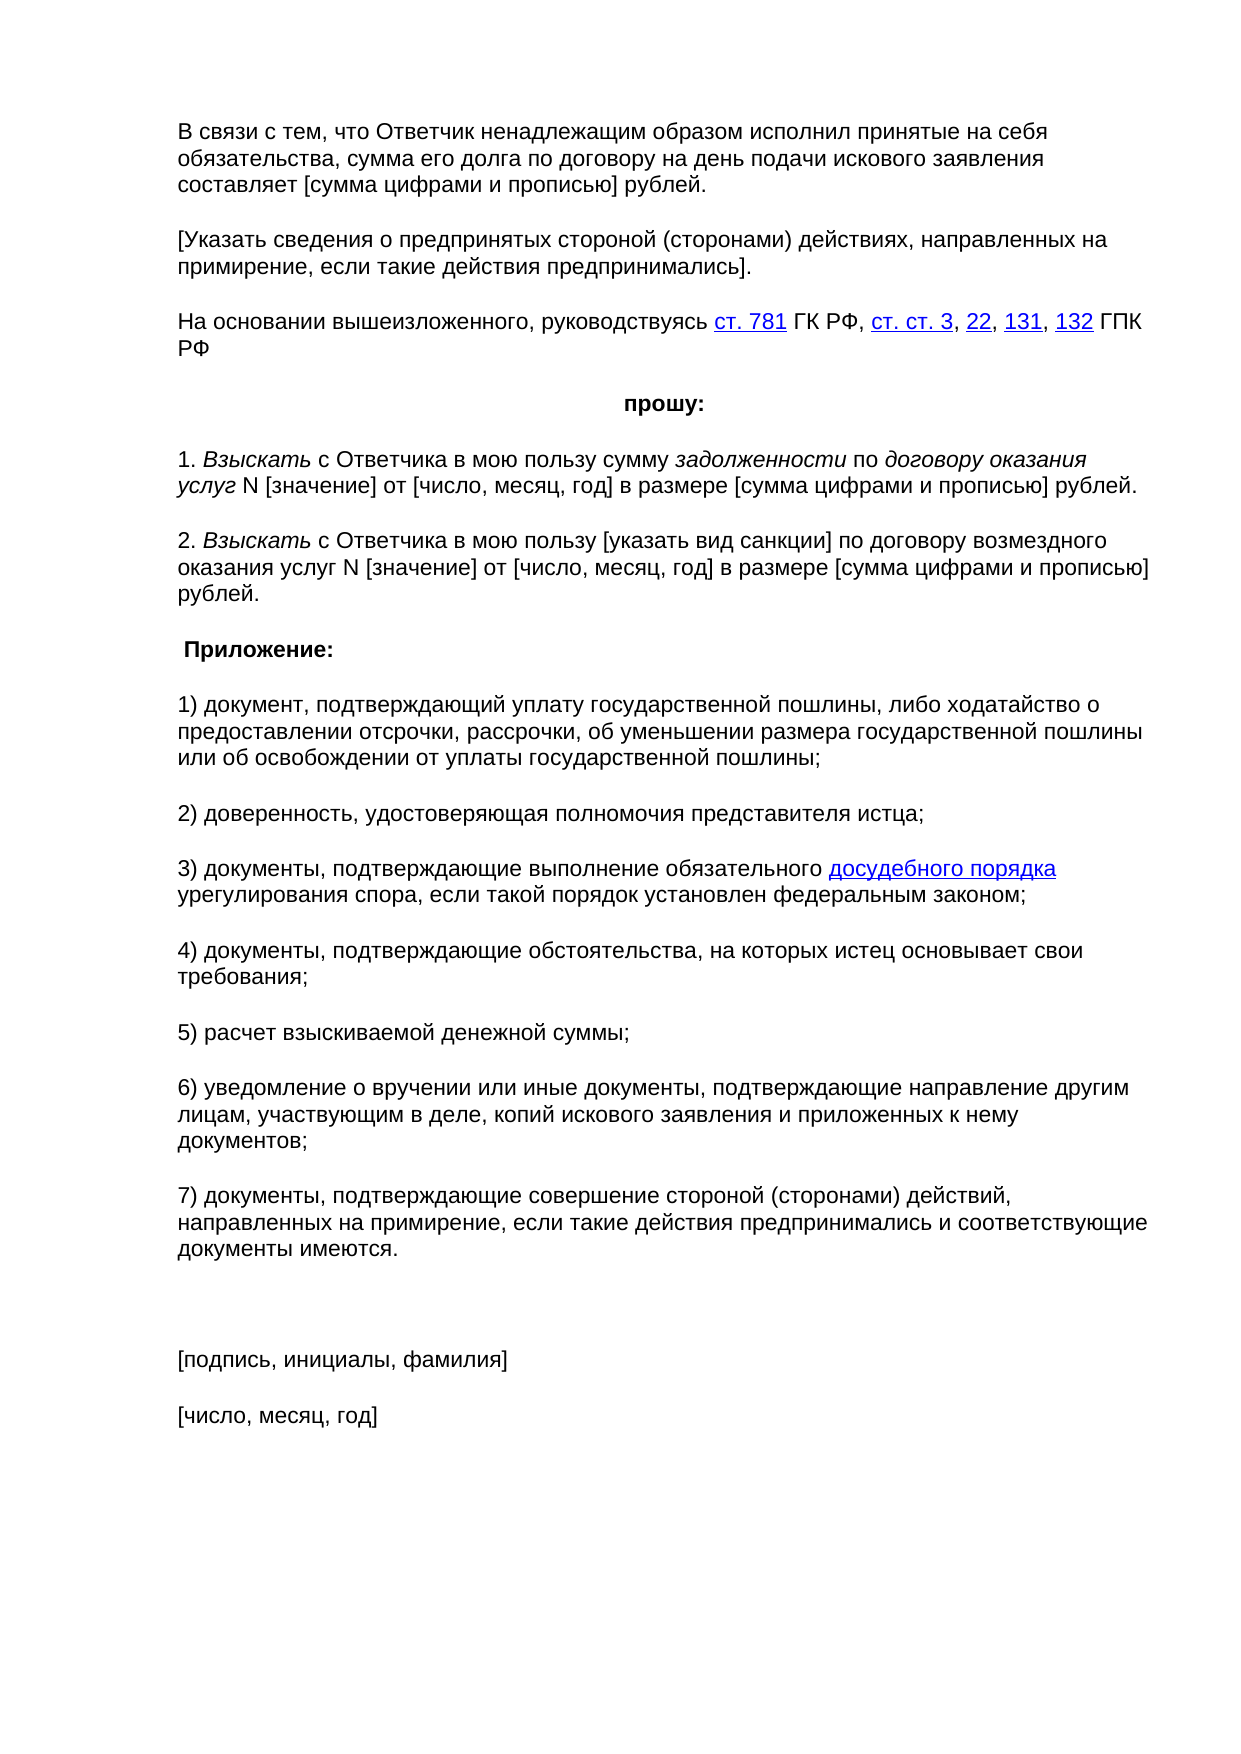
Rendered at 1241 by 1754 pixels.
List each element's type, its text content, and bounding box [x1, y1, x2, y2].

text 2) доверенность, удостоверяющая полномочия представителя истца; [177, 799, 1152, 826]
text 3) документы, подтверждающие выполнение обязательного досудебного порядка урегулирования спора, если такой порядок установлен федеральным законом; [177, 855, 1152, 908]
text [число, месяц, год] [177, 1402, 1152, 1428]
text прошу: [177, 390, 1152, 416]
text Приложение: [177, 636, 1152, 662]
text 7) документы, подтверждающие совершение стороной (сторонами) действий, направленных на примирение, если такие действия предпринимались и соответствующие документы имеются. [177, 1182, 1152, 1262]
text В связи с тем, что Ответчик ненадлежащим образом исполнил принятые на себя обязательства, сумма его долга по договору на день подачи искового заявления составляет [сумма цифрами и прописью] рублей. [177, 118, 1152, 197]
text 4) документы, подтверждающие обстоятельства, на которых истец основывает свои требования; [177, 937, 1152, 989]
text 5) расчет взыскиваемой денежной суммы; [177, 1019, 1152, 1045]
text 6) уведомление о вручении или иные документы, подтверждающие направление другим лицам, участвующим в деле, копий искового заявления и приложенных к нему документов; [177, 1074, 1152, 1153]
text На основании вышеизложенного, руководствуясь ст. 781 ГК РФ, ст. ст. 3, 22, 131, 132 ГПК РФ [177, 308, 1152, 361]
text 1) документ, подтверждающий уплату государственной пошлины, либо ходатайство о предоставлении отсрочки, рассрочки, об уменьшении размера государственной пошлины или об освобождении от уплаты государственной пошлины; [177, 691, 1152, 770]
text 1. Взыскать с Ответчика в мою пользу сумму задолженности по договору оказания услуг N [значение] от [число, месяц, год] в размере [сумма цифрами и прописью] рублей. [177, 446, 1152, 498]
text [подпись, инициалы, фамилия] [177, 1346, 1152, 1373]
text [Указать сведения о предпринятых стороной (сторонами) действиях, направленных на примирение, если такие действия предпринимались]. [177, 226, 1152, 279]
text 2. Взыскать с Ответчика в мою пользу [указать вид санкции] по договору возмездного оказания услуг N [значение] от [число, месяц, год] в размере [сумма цифрами и прописью] рублей. [177, 527, 1152, 607]
